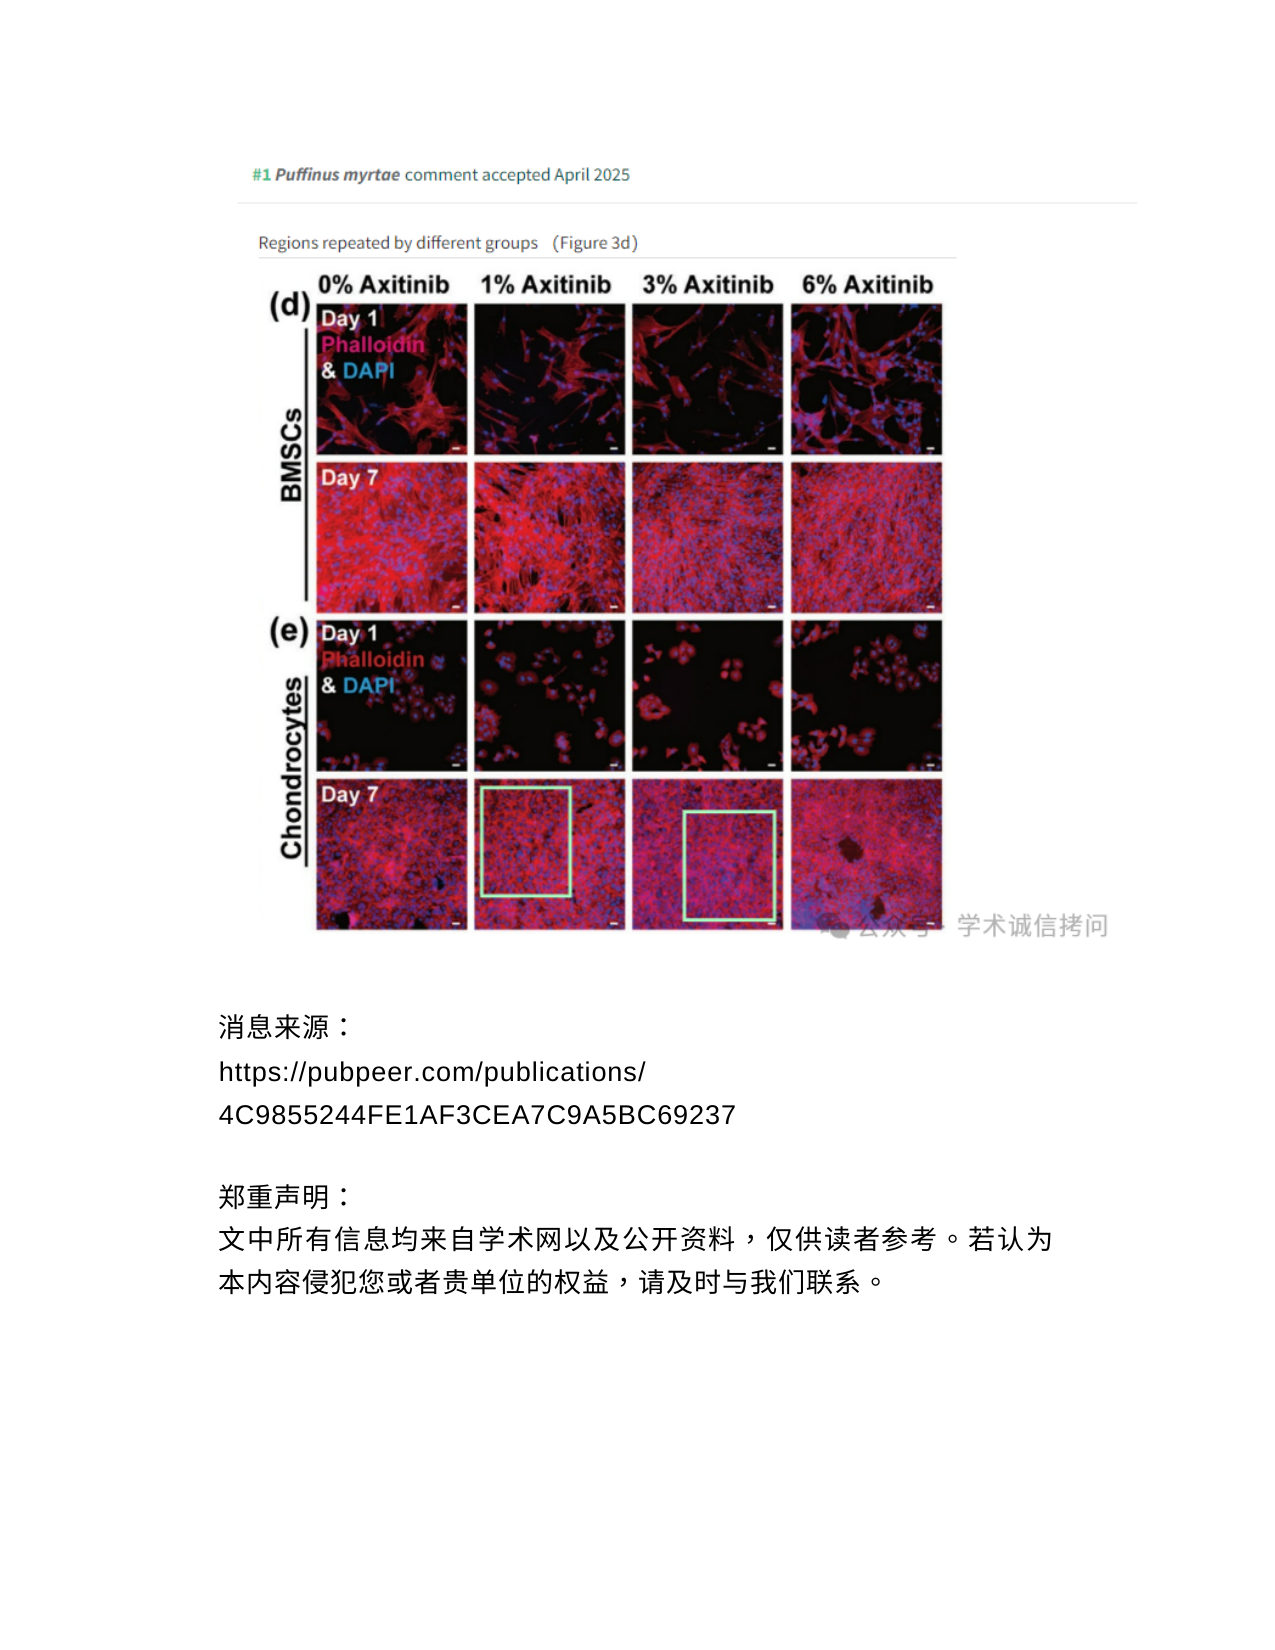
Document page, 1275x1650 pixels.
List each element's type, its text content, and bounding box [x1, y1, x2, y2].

text https://pubpeer.com/publications/4C9855244FE1AF3CEA7C9A5BC69237 [219, 1045, 1056, 1130]
text 文中所有信息均来自学术网以及公开资料，仅供读者参考。若认为本内容侵犯您或者贵单位的权益，请及时与我们联系。 [219, 1215, 1056, 1300]
picture [237, 150, 1138, 963]
text 郑重声明： [219, 1172, 1056, 1215]
text 消息来源： [219, 1002, 1056, 1045]
